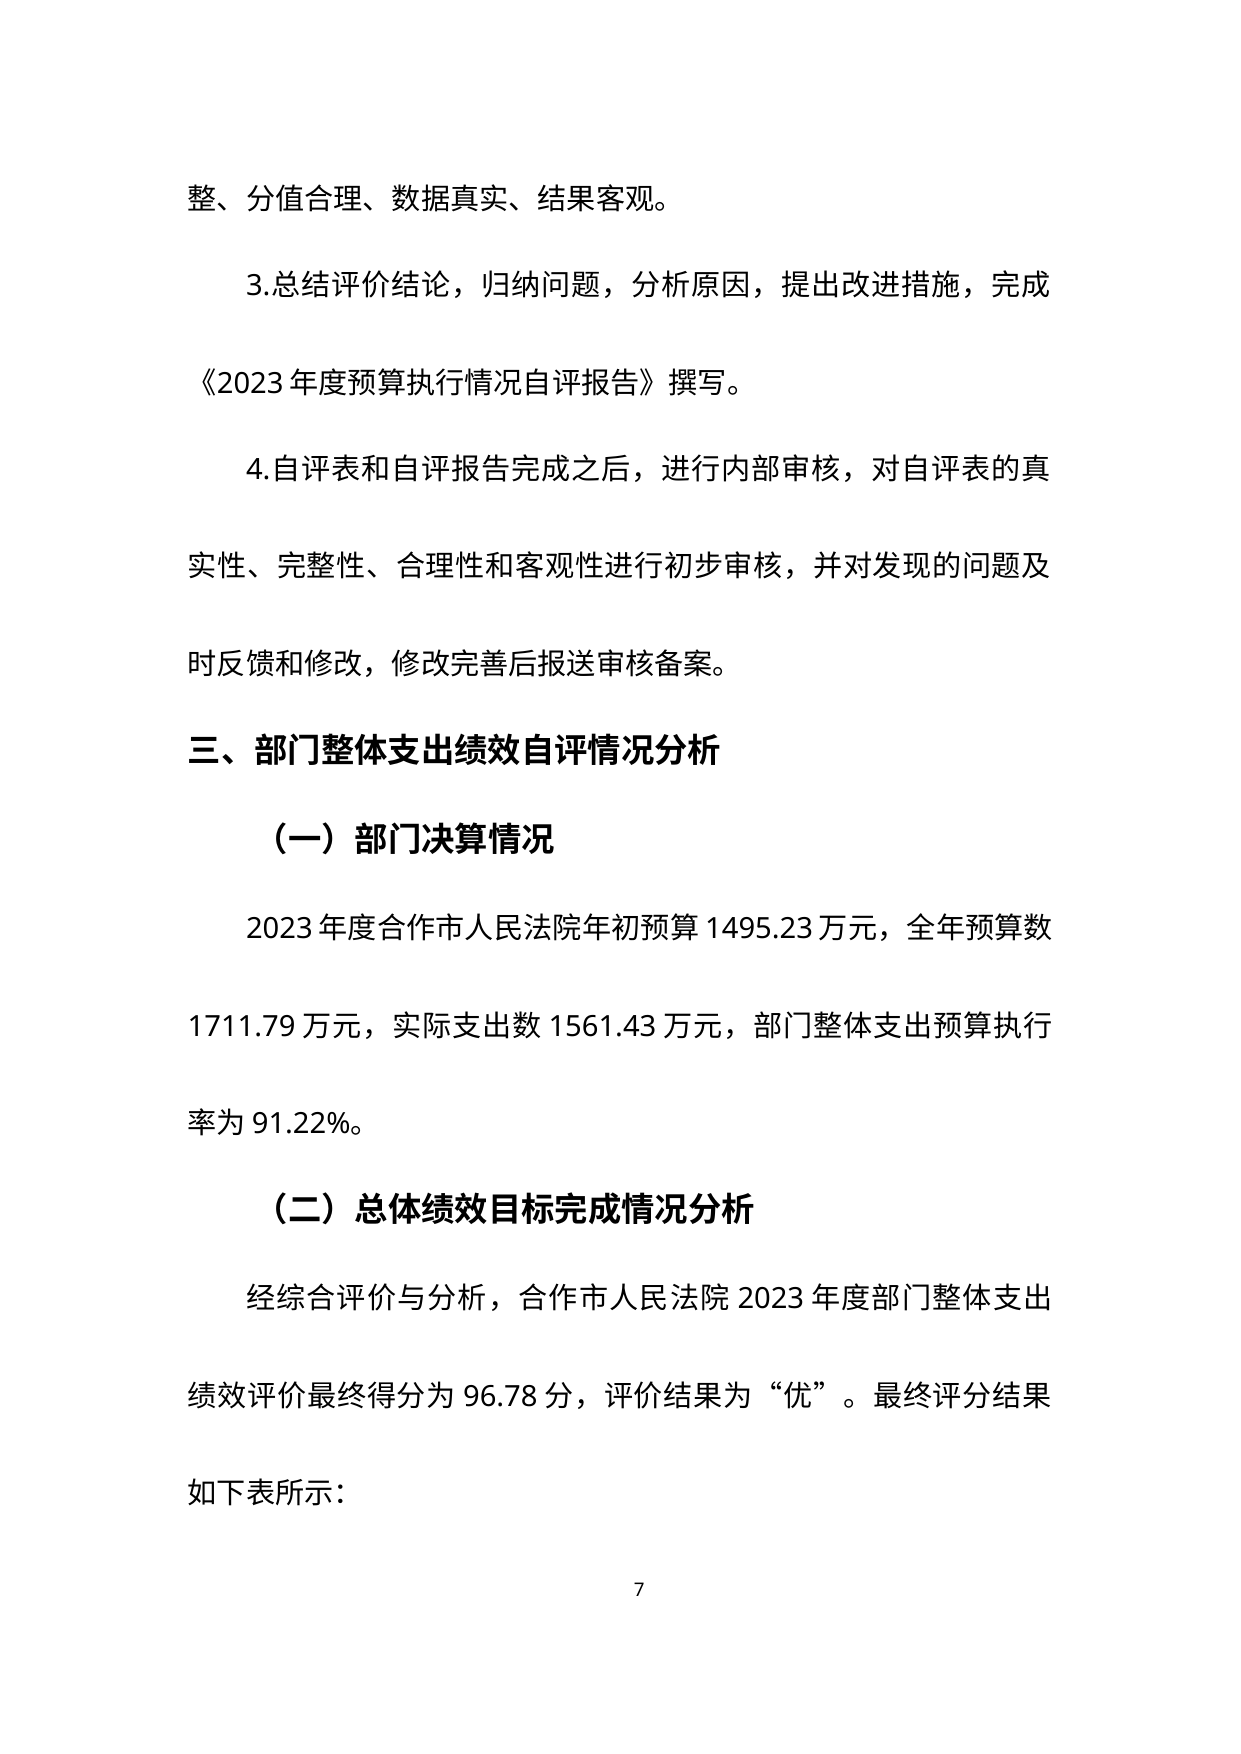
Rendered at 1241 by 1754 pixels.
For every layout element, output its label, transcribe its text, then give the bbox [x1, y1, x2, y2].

subtitle （一）部门决算情况 [187, 804, 1053, 869]
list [187, 164, 1053, 229]
subtitle 三、部门整体支出绩效自评情况分析 [187, 715, 1053, 780]
text 2023年度合作市人民法院年初预算1495.23万元，全年预算数1711.79万元，实际支出数1561.43万元，部门整体支出预算执行率为91.22%。 [187, 893, 1053, 1153]
subtitle （二）总体绩效目标完成情况分析 [187, 1174, 1053, 1239]
text 3.总结评价结论，归纳问题，分析原因，提出改进措施，完成《2023年度预算执行情况自评报告》撰写。 [187, 250, 1053, 413]
text 4.自评表和自评报告完成之后，进行内部审核，对自评表的真实性、完整性、合理性和客观性进行初步审核，并对发现的问题及时反馈和修改，修改完善后报送审核备案。 [187, 434, 1053, 694]
text 经综合评价与分析，合作市人民法院2023年度部门整体支出绩效评价最终得分为96.78分，评价结果为“优”。最终评分结果如下表所示： [187, 1264, 1053, 1524]
